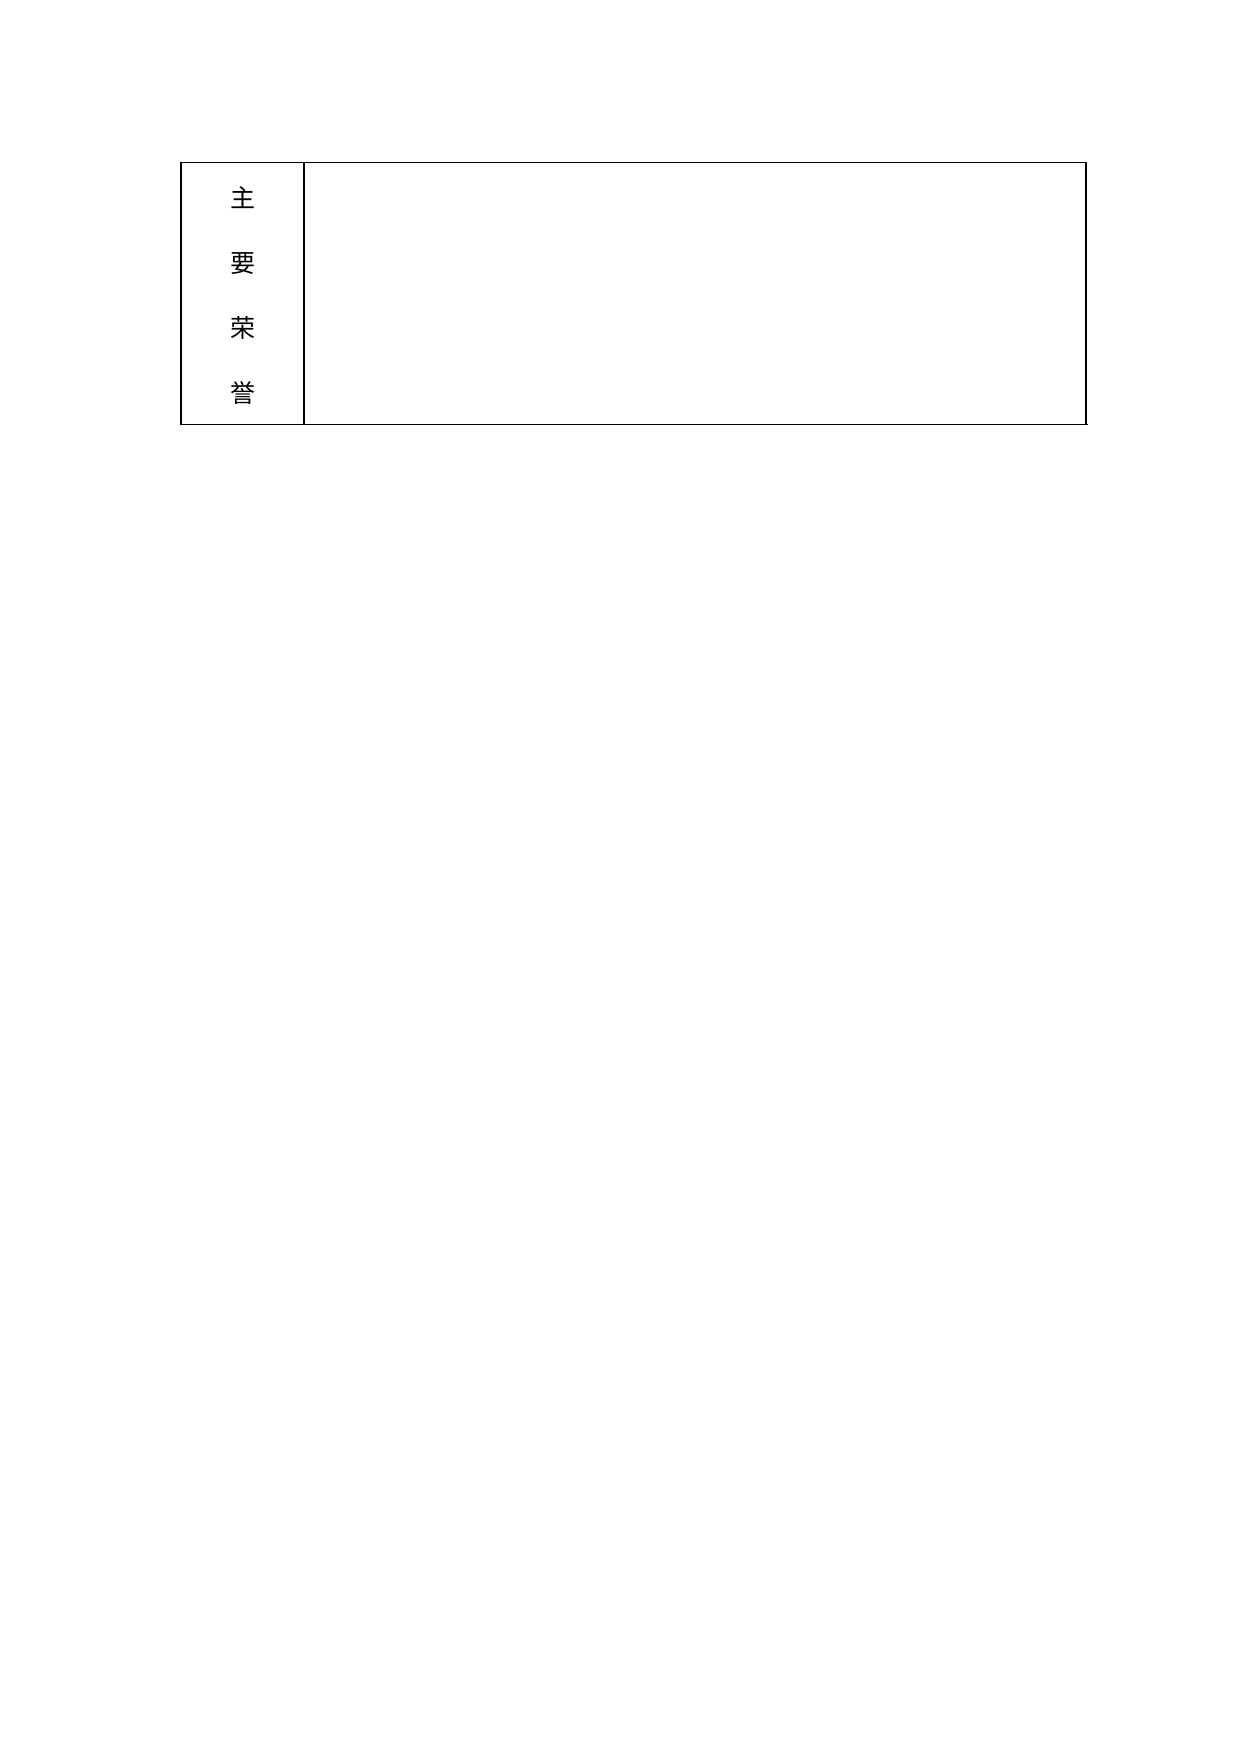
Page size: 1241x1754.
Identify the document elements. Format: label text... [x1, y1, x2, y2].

table_cell [305, 163, 1085, 424]
table_cell 主 要 荣 誉 [182, 163, 303, 424]
